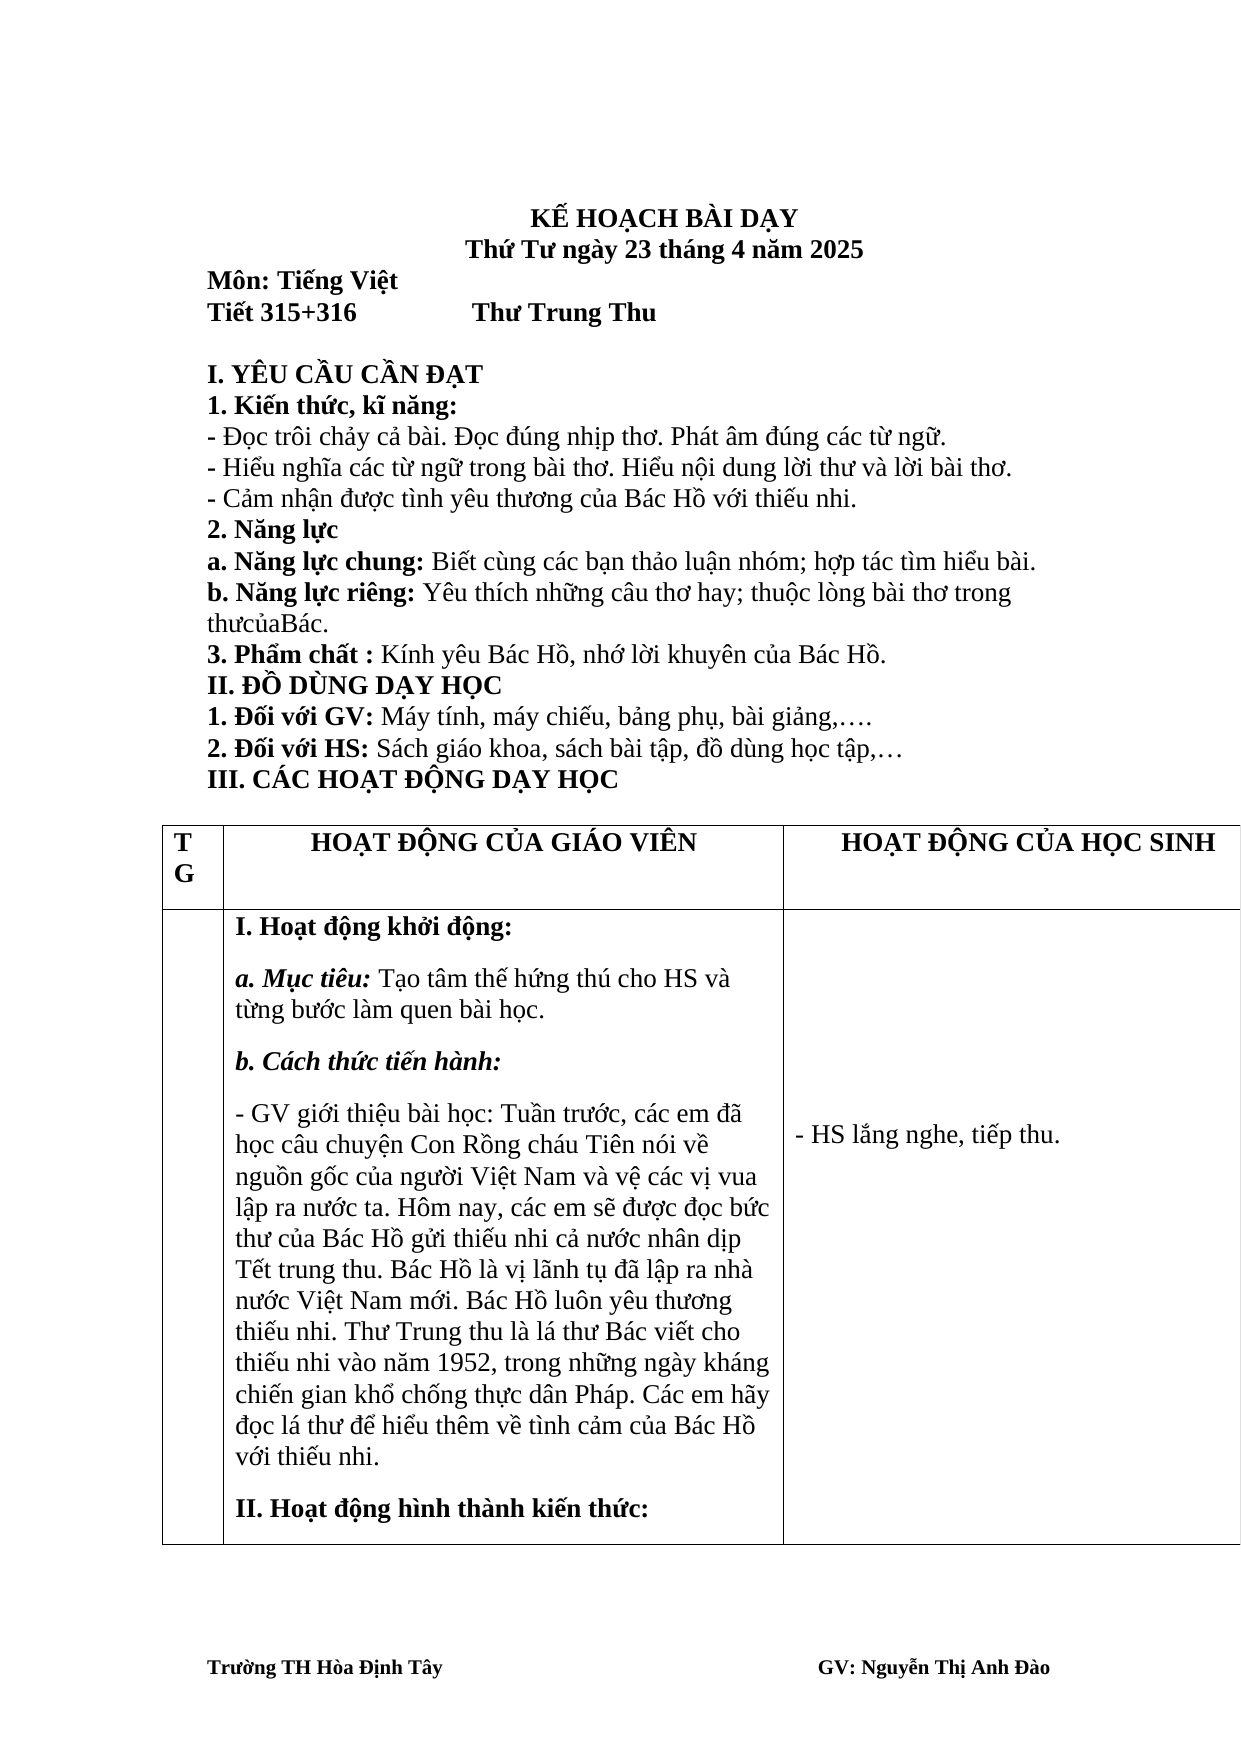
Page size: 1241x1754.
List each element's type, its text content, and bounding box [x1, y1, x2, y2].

text I. YÊU CẦU CẦN ĐẠT [207, 358, 1122, 389]
text Thứ Tư ngày 23 tháng 4 năm 2025 [207, 233, 1122, 264]
table_header TG [163, 826, 223, 909]
text - Cảm nhận được tình yêu thương của Bác Hồ với thiếu nhi. [207, 482, 1122, 514]
text II. ĐỒ DÙNG DẠY HỌC [207, 669, 1122, 701]
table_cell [224, 910, 783, 1544]
text - Đọc trôi chảy cả bài. Đọc đúng nhịp thơ. Phát âm đúng các từ ngữ. [207, 420, 1122, 451]
table_header HOẠT ĐỘNG CỦA HỌC SINH [784, 826, 1240, 909]
text III. CÁC HOẠT ĐỘNG DẠY HỌC [207, 763, 1122, 794]
text 3. Phẩm chất : Kính yêu Bác Hồ, nhớ lời khuyên của Bác Hồ. [207, 638, 1122, 669]
text Môn: Tiếng Việt [207, 264, 1122, 296]
text 1. Kiến thức, kĩ năng: [207, 389, 1122, 420]
table_header HOẠT ĐỘNG CỦA GIÁO VIÊN [224, 826, 783, 909]
text 2. Năng lực [207, 514, 1122, 545]
text a. Năng lực chung: Biết cùng các bạn thảo luận nhóm; hợp tác tìm hiểu bài. [207, 545, 1122, 576]
table_cell [163, 910, 223, 1544]
text 2. Đối với HS: Sách giáo khoa, sách bài tập, đồ dùng học tập,… [207, 732, 1122, 763]
text b. Năng lực riêng: Yêu thích những câu thơ hay; thuộc lòng bài thơ trong thưcủaBác. [207, 576, 1122, 638]
subtitle KẾ HOẠCH BÀI DẠY [207, 202, 1122, 233]
text 1. Đối với GV: Máy tính, máy chiếu, bảng phụ, bài giảng,…. [207, 701, 1122, 732]
text Tiết 315+316 Thư Trung Thu [207, 296, 1122, 327]
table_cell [784, 910, 1240, 1544]
text - Hiểu nghĩa các từ ngữ trong bài thơ. Hiểu nội dung lời thư và lời bài thơ. [207, 451, 1122, 482]
